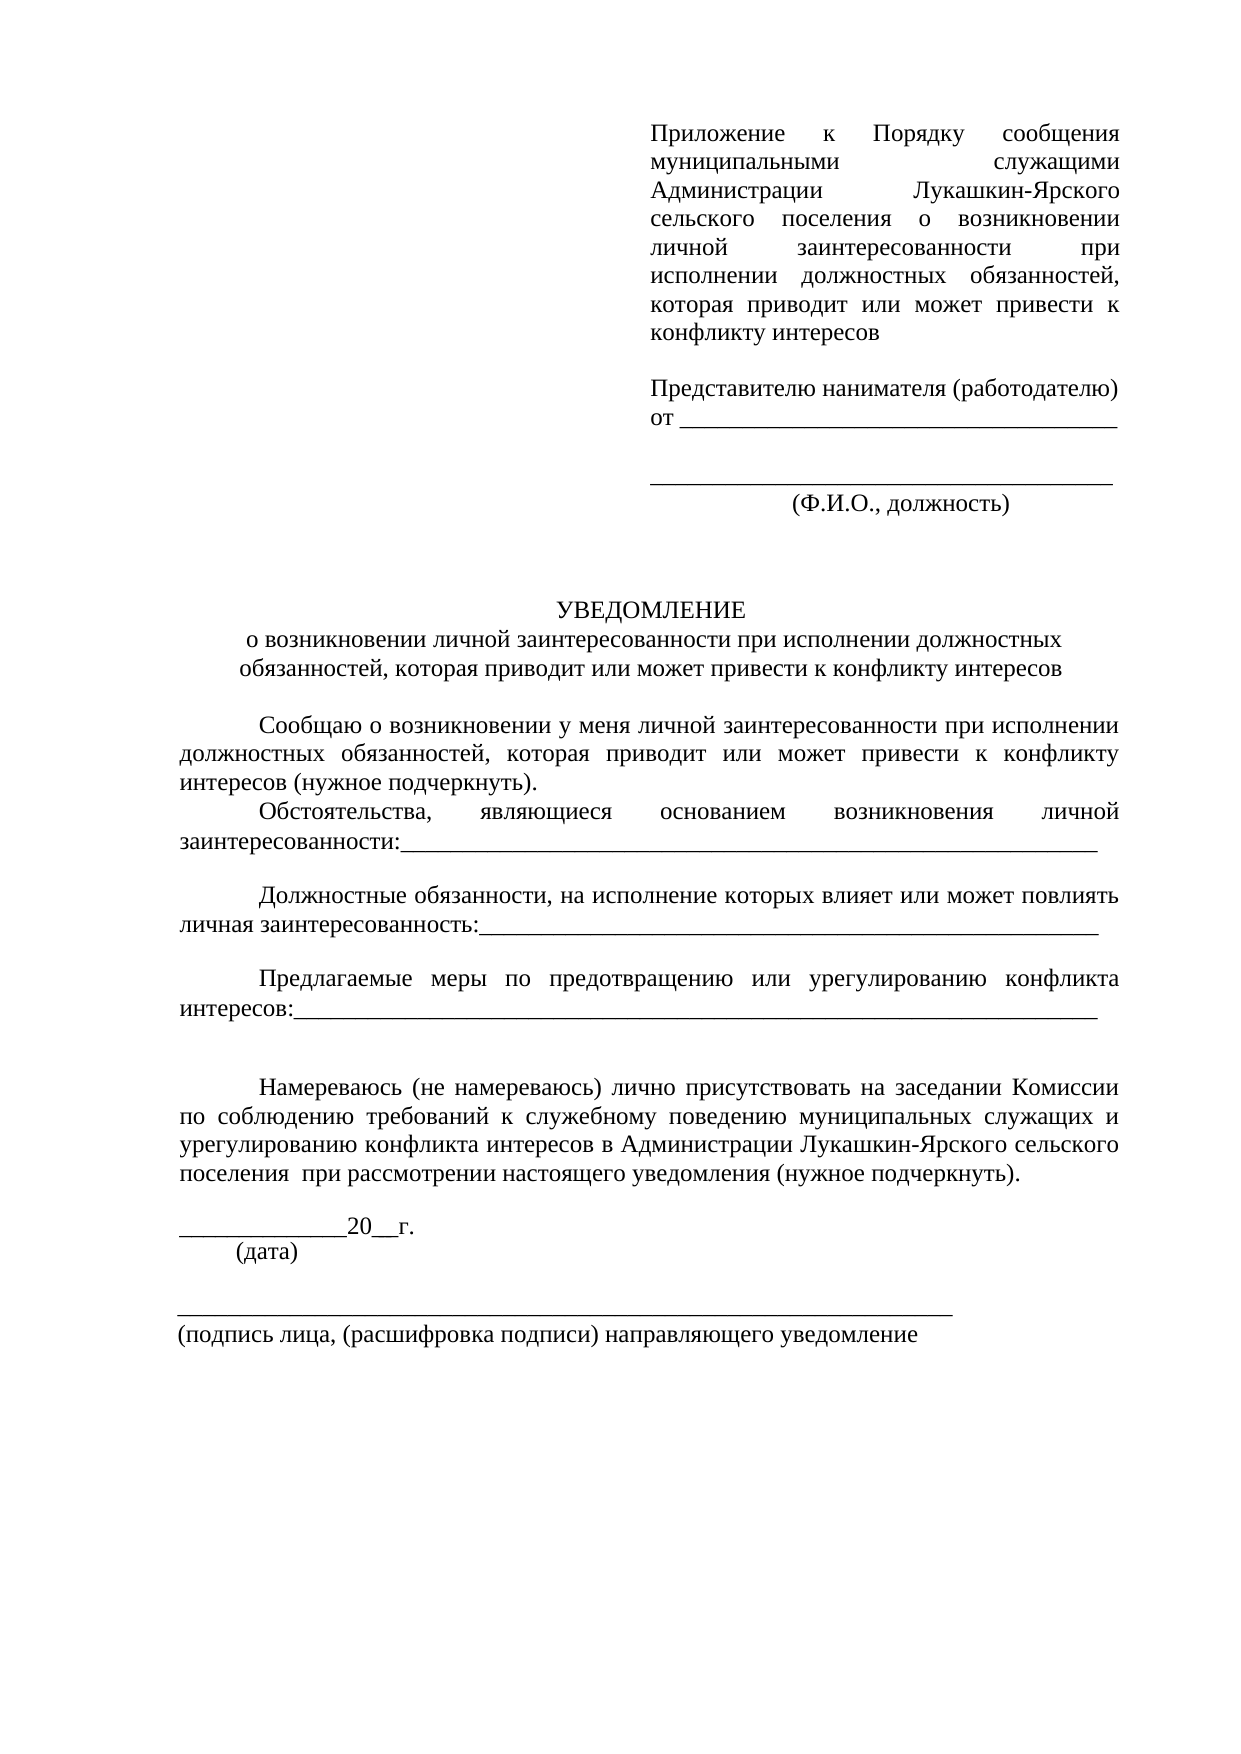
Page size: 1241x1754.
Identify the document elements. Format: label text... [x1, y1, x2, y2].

text Представителю нанимателя (работодателю) от ___________________________________ [650, 373, 1122, 431]
text _____________________________________ [650, 459, 1122, 488]
text Сообщаю о возникновении у меня личной заинтересованности при исполнении должностных обязанностей, которая приводит или может привести к конфликту интересов (нужное подчеркнуть). [179, 711, 1120, 796]
text УВЕДОМЛЕНИЕ [179, 596, 1122, 624]
text о возникновении личной заинтересованности при исполнении должностных обязанностей, которая приводит или может привести к конфликту интересов [179, 624, 1122, 682]
text (дата) [236, 1241, 1122, 1264]
text ______________________________________________________________ [177, 1290, 1122, 1319]
text Предлагаемые меры по предотвращению или урегулированию конфликта интересов: [179, 963, 1120, 1022]
text (подпись лица, (расшифровка подписи) направляющего уведомление [177, 1319, 1122, 1347]
text Обстоятельства, являющиеся основанием возникновения личной заинтересованности: [179, 796, 1120, 855]
text 20 г. [179, 1216, 1122, 1239]
text Приложение к Порядку сообщения муниципальными служащими Администрации Лукашкин-Ярского сельского поселения о возникновении личной заинтересованности при исполнении должностных обязанностей, которая приводит или может привести к конфликту интересов [650, 118, 1120, 346]
text Намереваюсь (не намереваюсь) лично присутствовать на заседании Комиссии по соблюдению требований к служебному поведению муниципальных служащих и урегулированию конфликта интересов в Администрации Лукашкин-Ярского сельского поселения при рассмотрении настоящего уведомления (нужное подчеркнуть). [179, 1073, 1120, 1187]
text (Ф.И.О., должность) [792, 488, 1122, 517]
text Должностные обязанности, на исполнение которых влияет или может повлиять личная заинтересованность: __________ [179, 881, 1120, 938]
